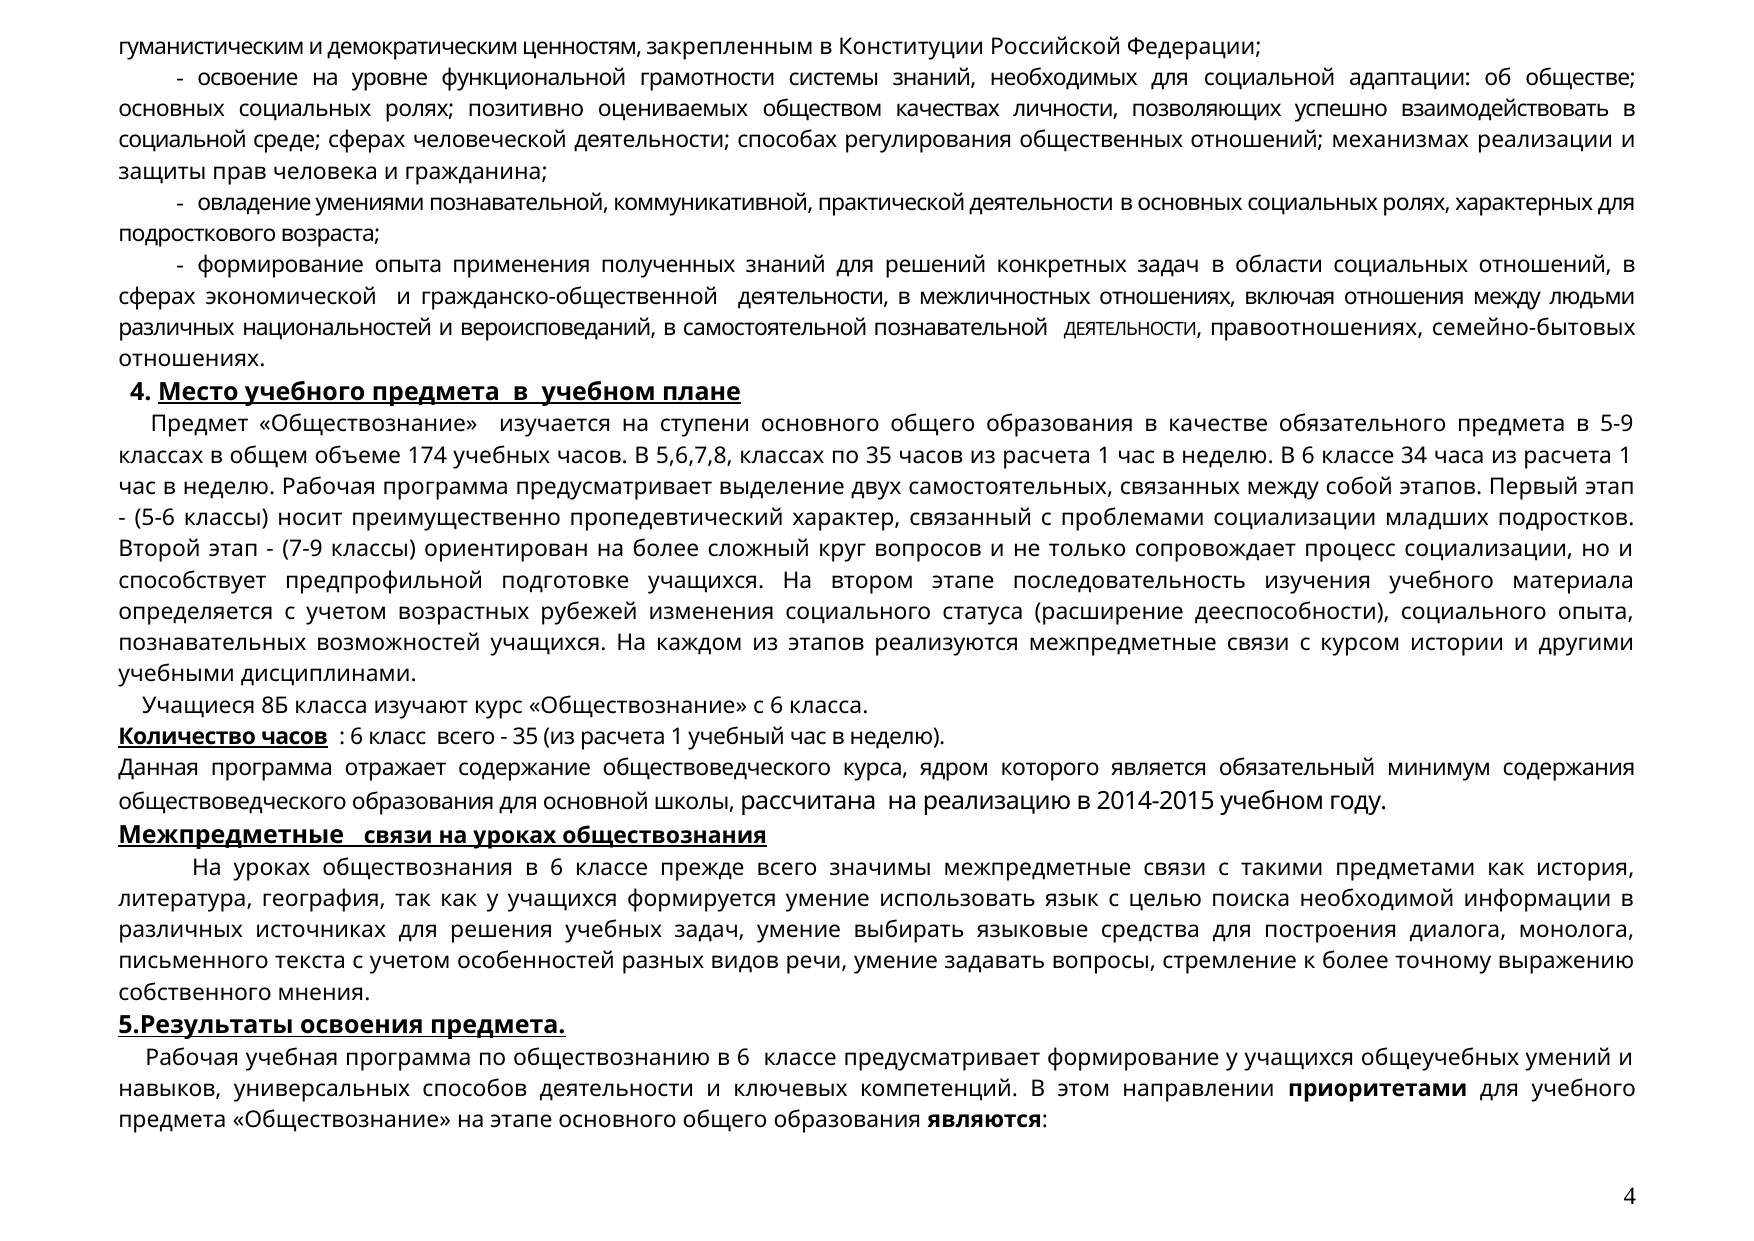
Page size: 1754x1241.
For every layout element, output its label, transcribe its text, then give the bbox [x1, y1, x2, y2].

text Количество часов : 6 класс всего - 35 (из расчета 1 учебный час в неделю). [118, 720, 1636, 751]
text Данная программа отражает содержание обществоведческого курса, ядром которого является обязательный минимум содержания обществоведческого образования для основной школы, рассчитана на реализацию в 2014-2015 учебном году. [118, 751, 1636, 816]
text Рабочая учебная программа по обществознанию в 6 классе предусматривает формирование у учащихся общеучебных умений и навыков, универсальных способов деятельности и ключевых компетенций. В этом направлении приоритетами для учебного предмета «Обществознание» на этапе основного общего образования являются: [118, 1041, 1636, 1134]
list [118, 29, 1636, 61]
list овладение умениями познавательной, коммуникативной, практической деятельности в основных социальных ролях, характерных для подросткового возраста; [118, 186, 1636, 248]
text 4. Место учебного предмета в учебном плане [118, 373, 1636, 407]
text Межпредметные связи на уроках обществознания [118, 816, 1636, 851]
list освоение на уровне функциональной грамотности системы знаний, необходимых для социальной адаптации: об обществе; основных социальных ролях; позитивно оцениваемых обществом качествах личности, позволяющих успешно взаимодействовать в социальной среде; сферах человеческой деятельности; способах регулирования общественных отношений; механизмах реализации и защиты прав человека и гражданина; [118, 61, 1636, 186]
text 5.Результаты освоения предмета. [118, 1007, 1636, 1041]
text Предмет «Обществознание» изучается на ступени основного общего образования в качестве обязательного предмета в 5-9 классах в общем объеме 174 учебных часов. В 5,6,7,8, классах по 35 часов из расчета 1 час в неделю. В 6 классе 34 часа из расчета 1 час в неделю. Рабочая программа предусматривает выделение двух самостоятельных, связанных между собой этапов. Первый этап - (5-6 классы) носит преимущественно пропедевтический характер, связанный с проблемами социализации младших подростков. Второй этап - (7-9 классы) ориентирован на более сложный круг вопросов и не только сопровождает процесс социализации, но и способствует предпрофильной подготовке учащихся. На втором этапе последовательность изучения учебного материала определяется с учетом возрастных рубежей изменения социального статуса (расширение дееспособности), социального опыта, познавательных возможностей учащихся. На каждом из этапов реализуются межпредметные связи с курсом истории и другими учебными дисциплинами. [118, 407, 1636, 689]
text Учащиеся 8Б класса изучают курс «Обществознание» с 6 класса. [118, 689, 1636, 720]
text На уроках обществознания в 6 классе прежде всего значимы межпредметные связи с такими предметами как история, литература, география, так как у учащихся формируется умение использовать язык с целью поиска необходимой информации в различных источниках для решения учебных задач, умение выбирать языковые средства для построения диалога, монолога, письменного текста с учетом особенностей разных видов речи, умение задавать вопросы, стремление к более точному выражению собственного мнения. [118, 851, 1636, 1007]
list формирование опыта применения полученных знаний для решений конкретных задач в области социальных отношений, в сферах экономической и гражданско-общественной деятельности, в межличностных отношениях, включая отношения между людьми различных национальностей и вероисповеданий, в самостоятельной познавательной деятельности, правоотношениях, семейно-бытовых отношениях. [118, 248, 1636, 373]
